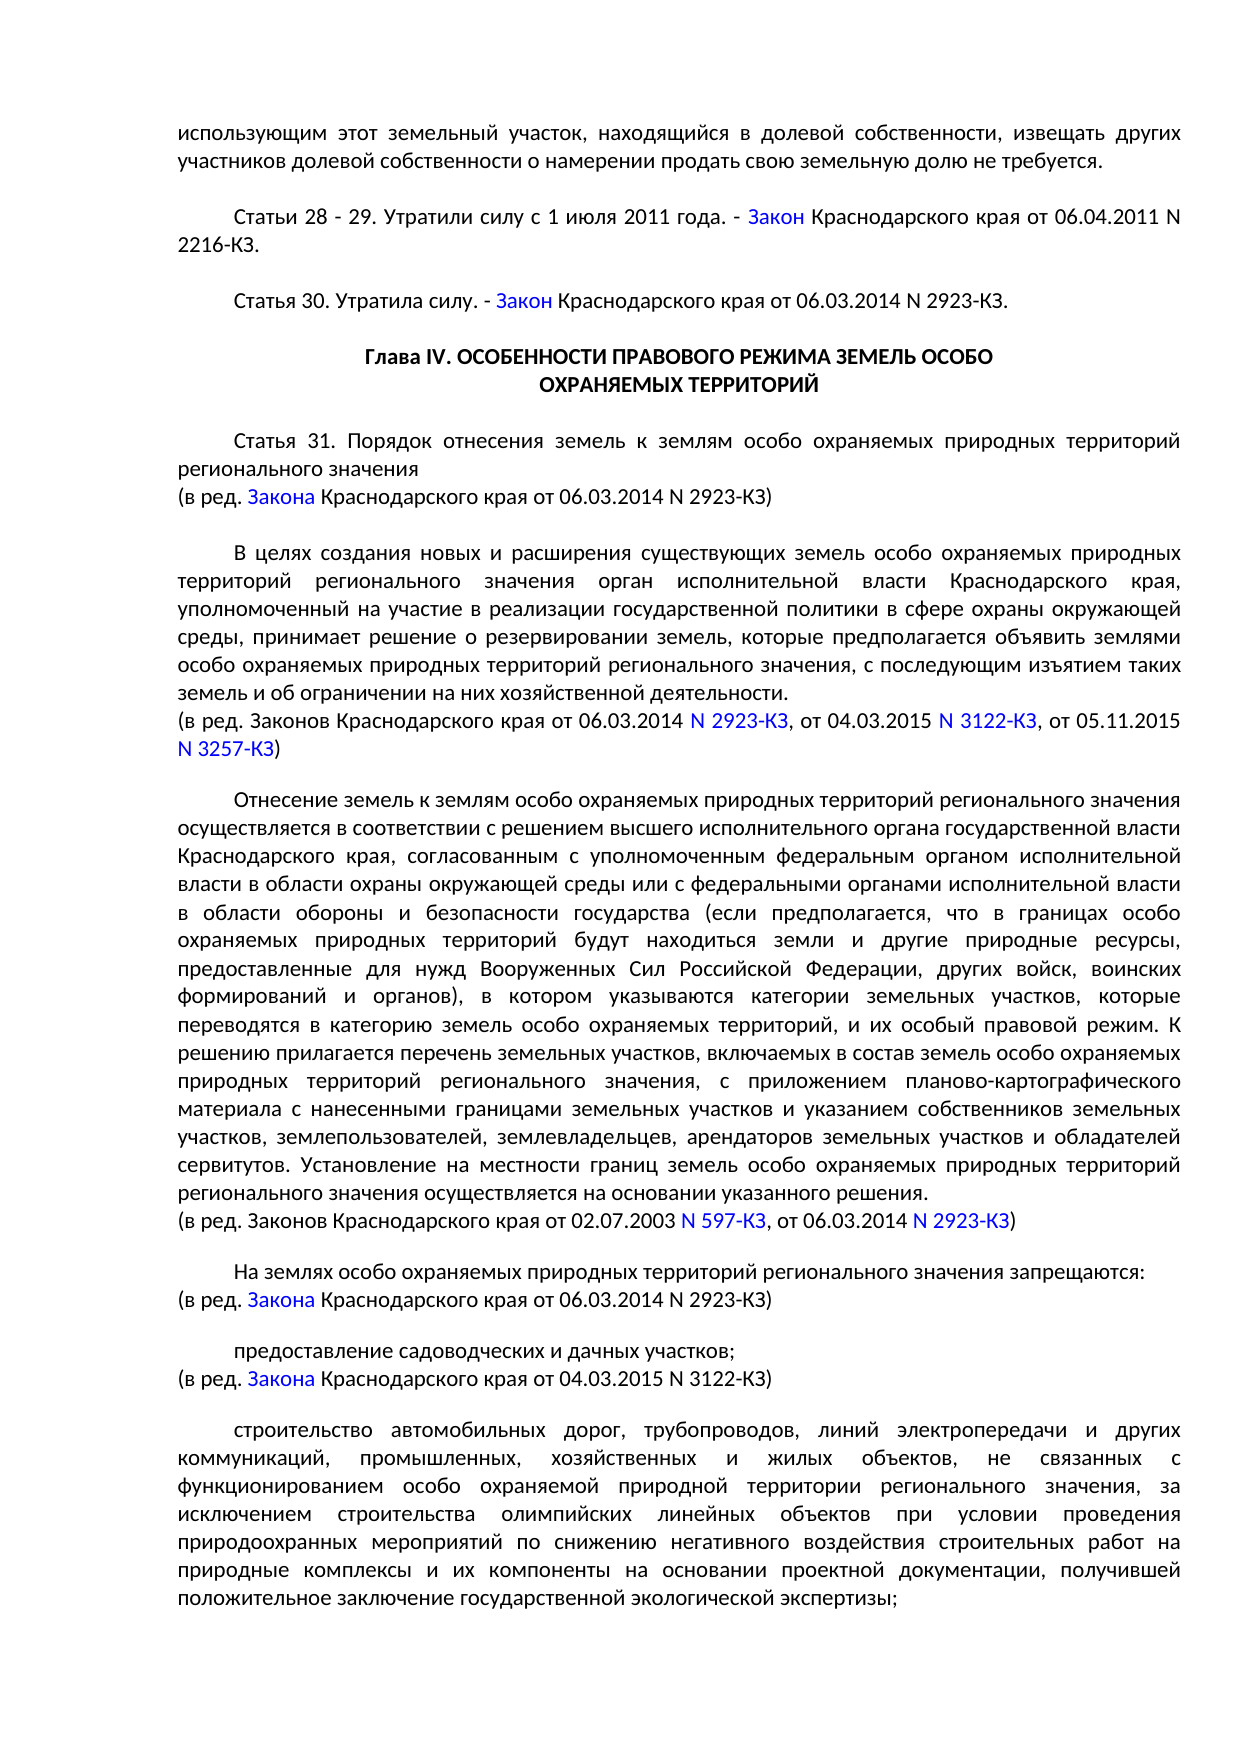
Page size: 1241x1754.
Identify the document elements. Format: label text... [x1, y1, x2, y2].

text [177, 118, 1181, 174]
text В целях создания новых и расширения существующих земель особо охраняемых природных территорий регионального значения орган исполнительной власти Краснодарского края, уполномоченный на участие в реализации государственной политики в сфере охраны окружающей среды, принимает решение о резервировании земель, которые предполагается объявить землями особо охраняемых природных территорий регионального значения, с последующим изъятием таких земель и об ограничении на них хозяйственной деятельности. [177, 538, 1181, 707]
text Статья 30. Утратила силу. - Закон Краснодарского края от 06.03.2014 N 2923-КЗ. [177, 286, 1181, 314]
text предоставление садоводческих и дачных участков; [177, 1336, 1181, 1364]
text (в ред. Законов Краснодарского края от 02.07.2003 N 597-КЗ, от 06.03.2014 N 2923-КЗ) [177, 1206, 1181, 1234]
title ОХРАНЯЕМЫХ ТЕРРИТОРИЙ [177, 370, 1181, 398]
text Статьи 28 - 29. Утратили силу с 1 июля 2011 года. - Закон Краснодарского края от 06.04.2011 N 2216-КЗ. [177, 202, 1181, 258]
text На землях особо охраняемых природных территорий регионального значения запрещаются: [177, 1257, 1181, 1285]
text (в ред. Закона Краснодарского края от 04.03.2015 N 3122-КЗ) [177, 1364, 1181, 1392]
text Статья 31. Порядок отнесения земель к землям особо охраняемых природных территорий регионального значения [177, 426, 1181, 482]
text (в ред. Закона Краснодарского края от 06.03.2014 N 2923-КЗ) [177, 1285, 1181, 1313]
text (в ред. Закона Краснодарского края от 06.03.2014 N 2923-КЗ) [177, 482, 1181, 510]
text (в ред. Законов Краснодарского края от 06.03.2014 N 2923-КЗ, от 04.03.2015 N 3122-КЗ, от 05.11.2015 N 3257-КЗ) [177, 707, 1181, 763]
text Отнесение земель к землям особо охраняемых природных территорий регионального значения осуществляется в соответствии с решением высшего исполнительного органа государственной власти Краснодарского края, согласованным с уполномоченным федеральным органом исполнительной власти в области охраны окружающей среды или с федеральными органами исполнительной власти в области обороны и безопасности государства (если предполагается, что в границах особо охраняемых природных территорий будут находиться земли и другие природные ресурсы, предоставленные для нужд Вооруженных Сил Российской Федерации, других войск, воинских формирований и органов), в котором указываются категории земельных участков, которые переводятся в категорию земель особо охраняемых территорий, и их особый правовой режим. К решению прилагается перечень земельных участков, включаемых в состав земель особо охраняемых природных территорий регионального значения, с приложением планово-картографического материала с нанесенными границами земельных участков и указанием собственников земельных участков, землепользователей, землевладельцев, арендаторов земельных участков и обладателей сервитутов. Установление на местности границ земель особо охраняемых природных территорий регионального значения осуществляется на основании указанного решения. [177, 786, 1181, 1206]
title Глава IV. ОСОБЕННОСТИ ПРАВОВОГО РЕЖИМА ЗЕМЕЛЬ ОСОБО [177, 342, 1181, 370]
text строительство автомобильных дорог, трубопроводов, линий электропередачи и других коммуникаций, промышленных, хозяйственных и жилых объектов, не связанных с функционированием особо охраняемой природной территории регионального значения, за исключением строительства олимпийских линейных объектов при условии проведения природоохранных мероприятий по снижению негативного воздействия строительных работ на природные комплексы и их компоненты на основании проектной документации, получившей положительное заключение государственной экологической экспертизы; [177, 1415, 1181, 1611]
